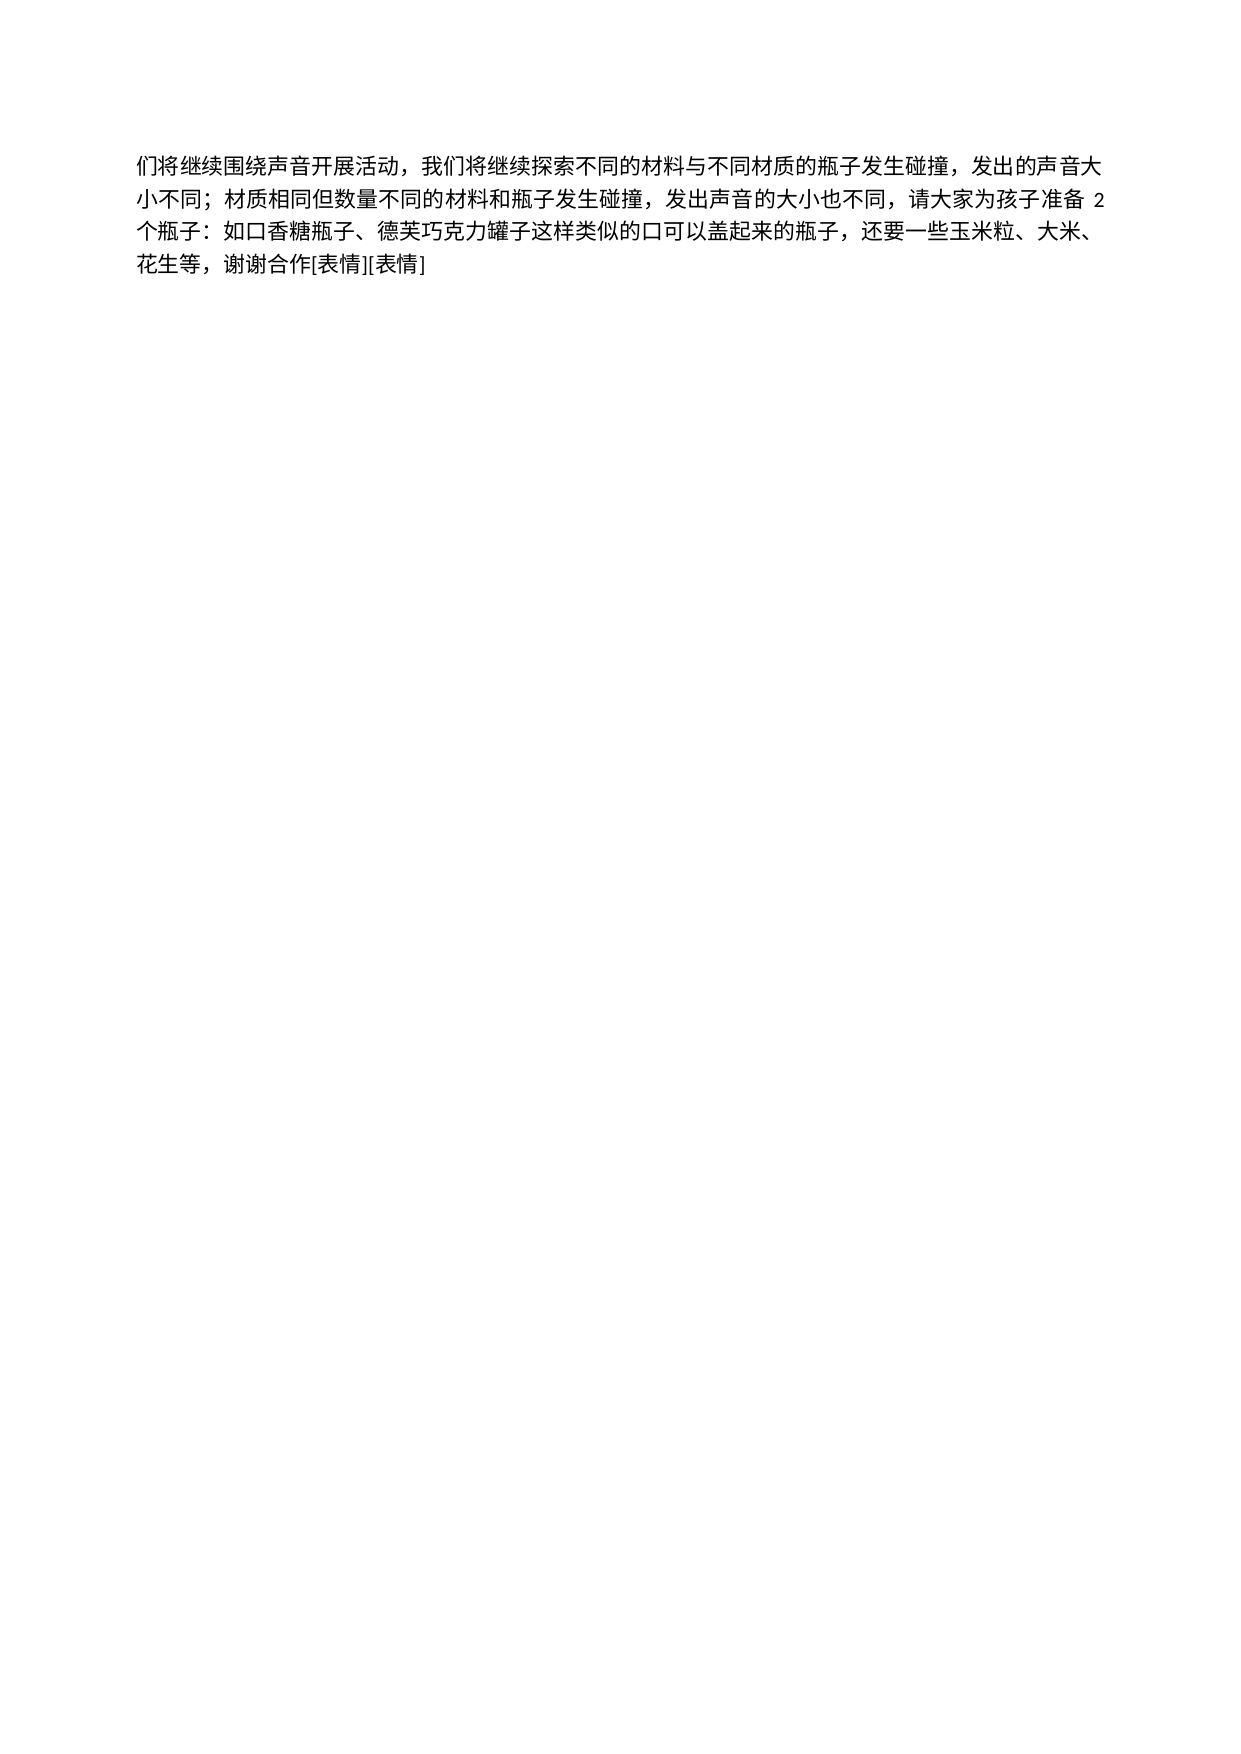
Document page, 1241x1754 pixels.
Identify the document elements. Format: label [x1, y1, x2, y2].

text [136, 149, 1104, 279]
